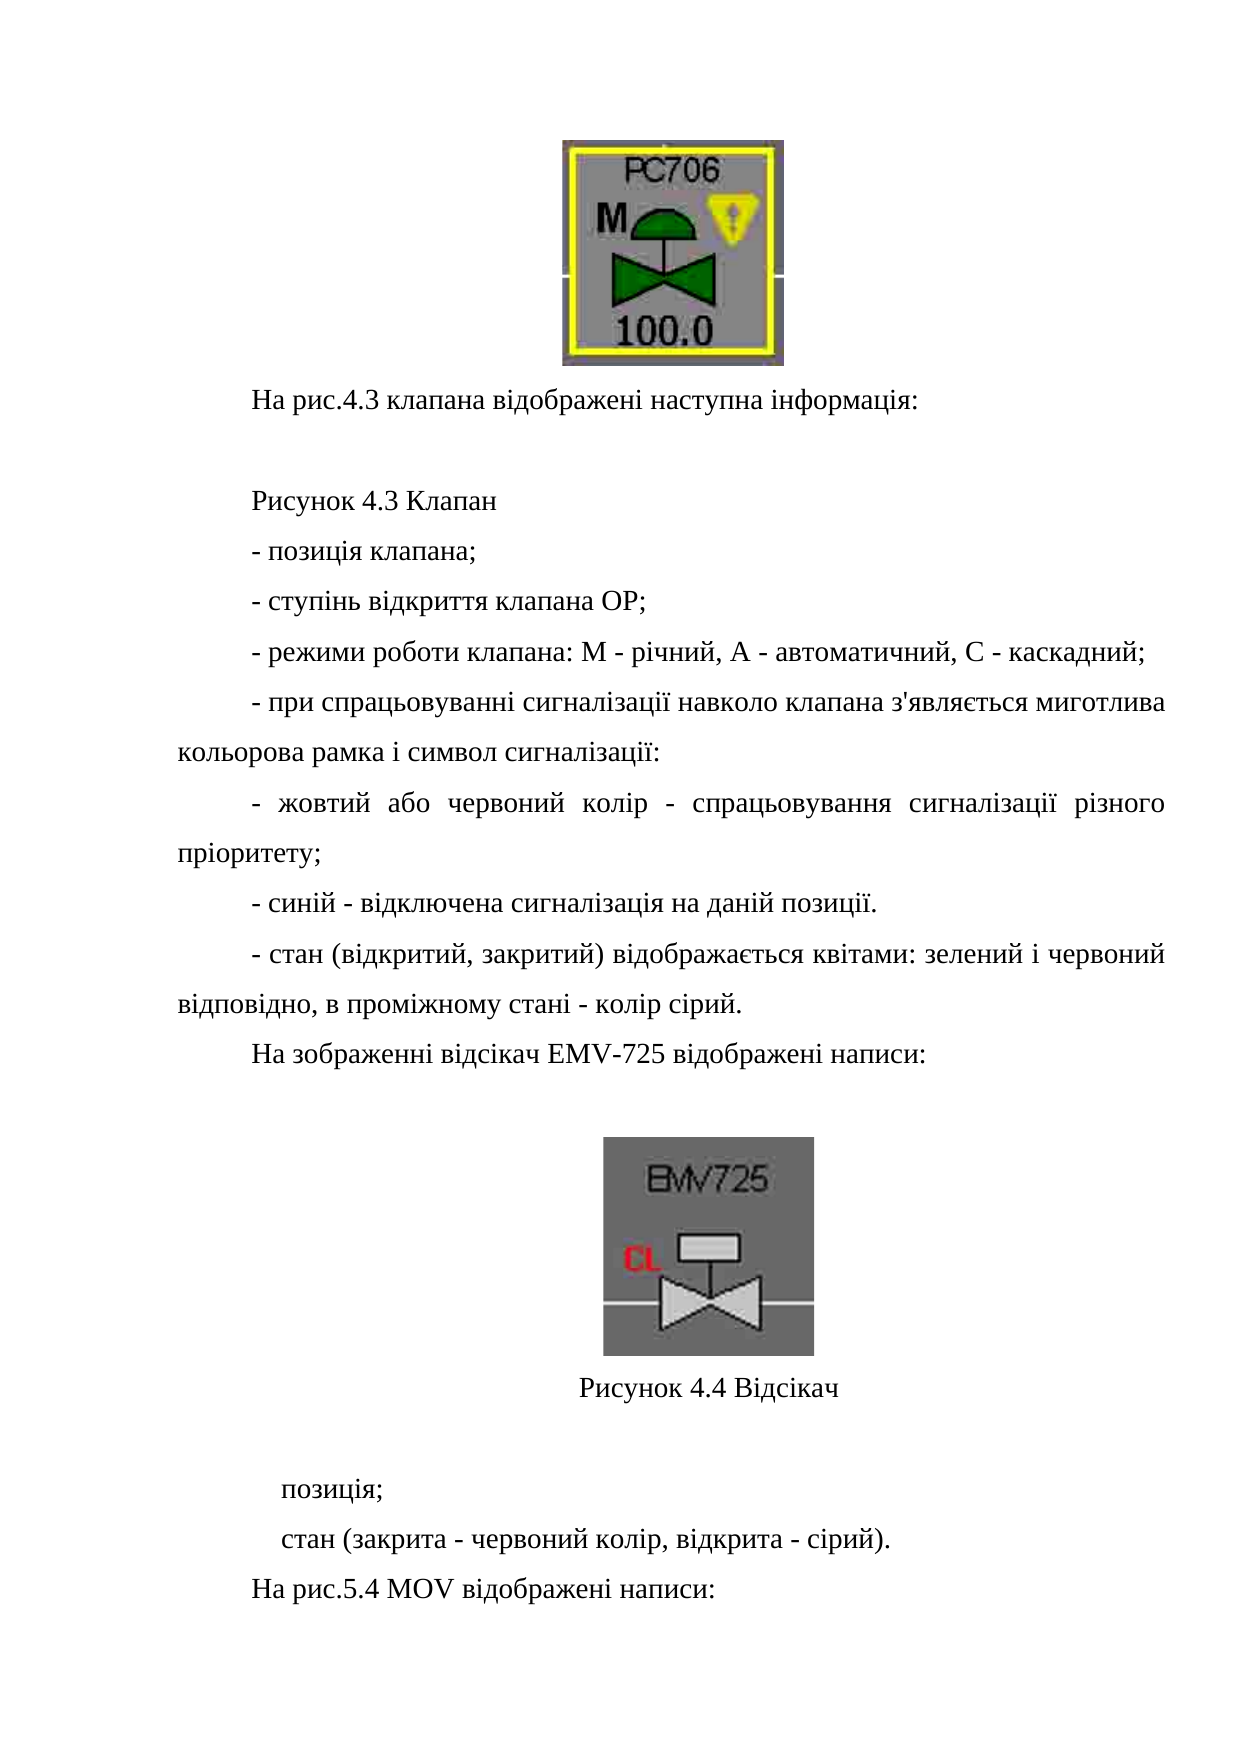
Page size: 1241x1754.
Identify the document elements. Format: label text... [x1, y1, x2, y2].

text - ступінь відкриття клапана ОР; [177, 583, 1167, 617]
text - стан (відкритий, закритий) відображається квітами: зелений і червоний відповідно, в проміжному стані - колір сірий. [177, 936, 1167, 1019]
text - жовтий або червоний колір - спрацьовування сигналізації різного пріоритету; [177, 785, 1167, 869]
text - позиція клапана; [177, 533, 1167, 567]
text Рисунок 4.3 Клапан [177, 483, 1167, 516]
text На рис.5.4 МОV відображені написи: [177, 1571, 1167, 1605]
text  позиція; [177, 1471, 1167, 1504]
picture [562, 140, 784, 366]
text - режими роботи клапана: М - річний, А - автоматичний, С - каскадний; [177, 634, 1167, 667]
text  стан (закрита - червоний колір, відкрита - сірий). [177, 1521, 1167, 1554]
text Рисунок 4.4 Відсікач [177, 1370, 1167, 1404]
text На рис.4.3 клапана відображені наступна інформація: [177, 118, 1167, 416]
text - синій - відключена сигналізація на даній позиції. [177, 885, 1167, 919]
text На зображенні відсікач ЕМV-725 відображені написи: [177, 1036, 1167, 1070]
picture [603, 1137, 815, 1356]
text - при спрацьовуванні сигналізації навколо клапана з'являється миготлива кольорова рамка і символ сигналізації: [177, 684, 1167, 768]
